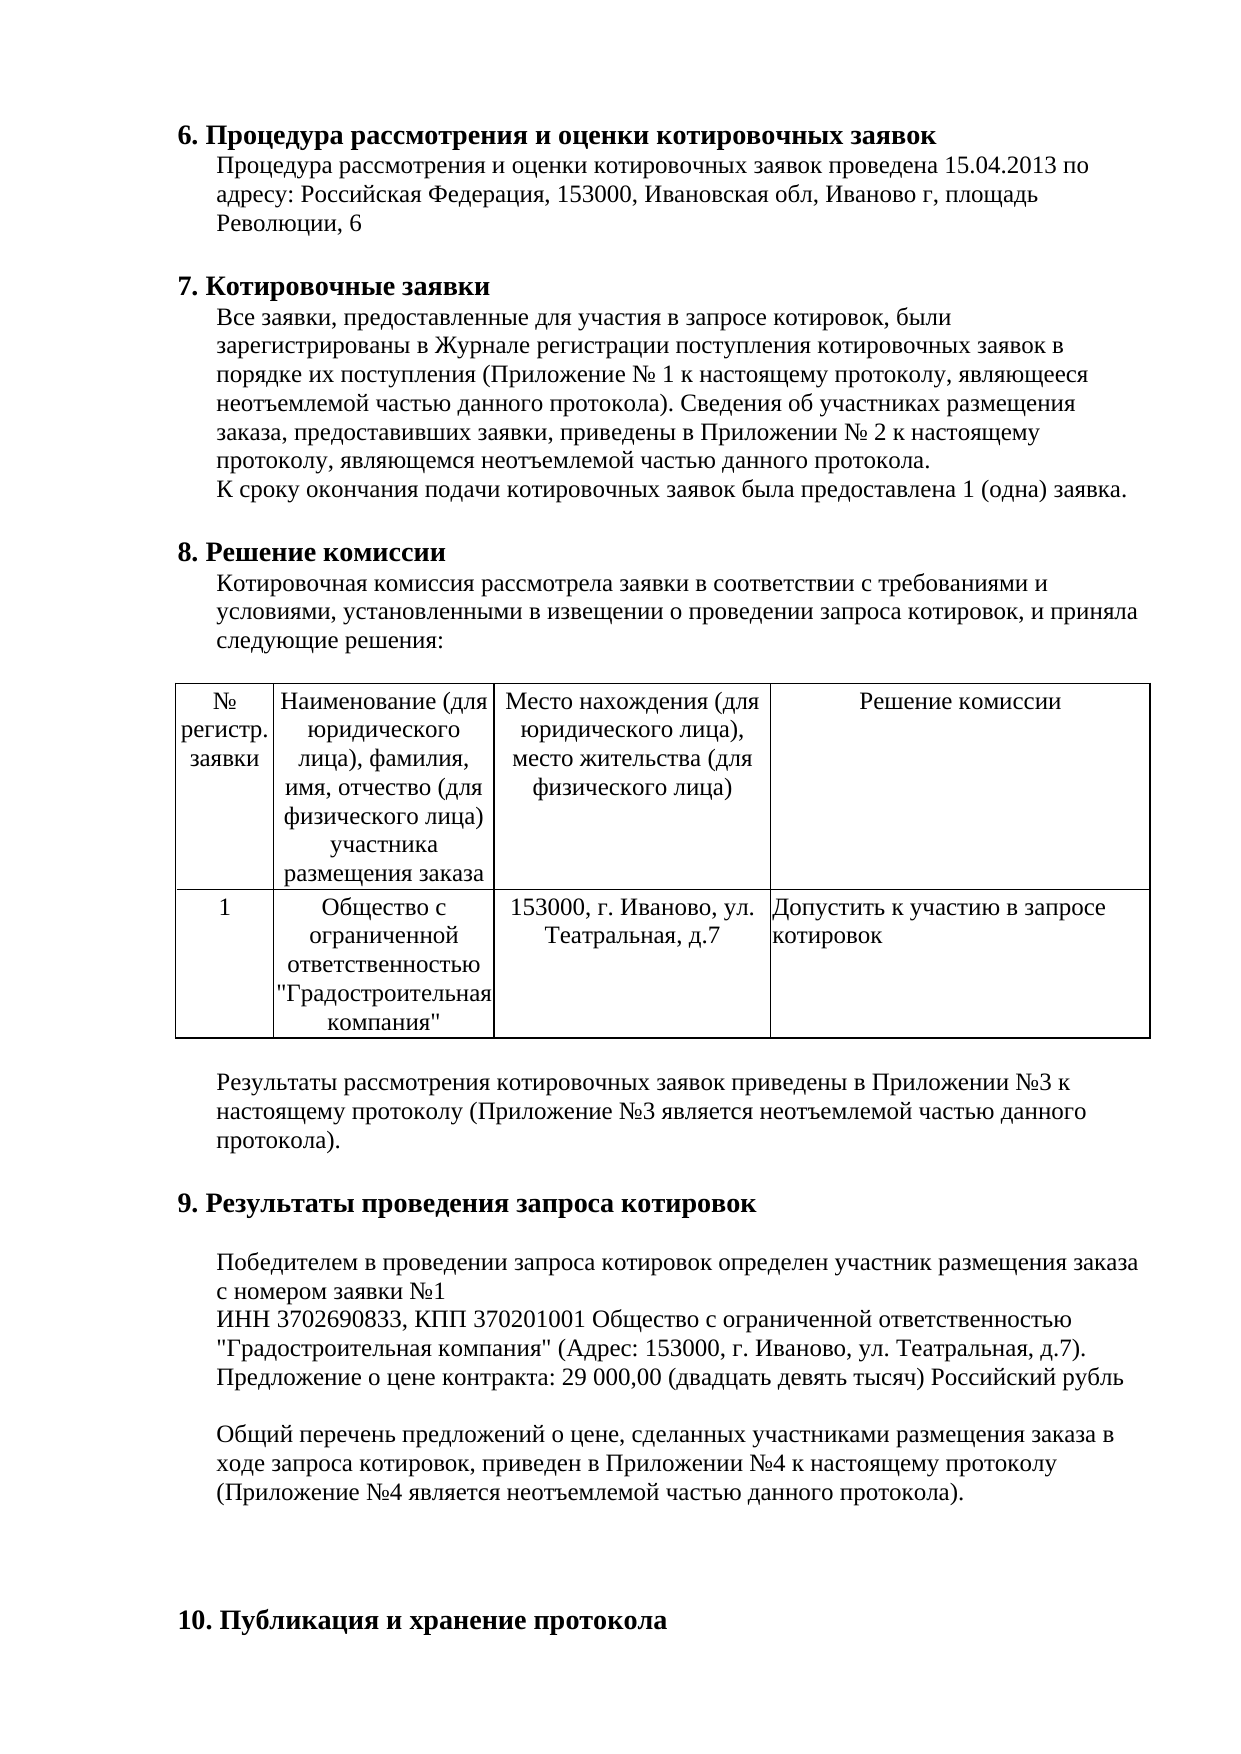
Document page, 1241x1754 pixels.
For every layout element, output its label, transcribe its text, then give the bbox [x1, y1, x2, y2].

table_header Место нахождения (для юридического лица), место жительства (для физического лица) [495, 684, 770, 888]
table_cell Общество с ограниченной ответственностью "Градостроительная компания" [274, 890, 493, 1037]
text Процедура рассмотрения и оценки котировочных заявок проведена 15.04.2013 по адресу: Российская Федерация, 153000, Ивановская обл, Иваново г, площадь Революции, 6 [216, 151, 1152, 237]
text 10. Публикация и хранение протокола [177, 1603, 1152, 1635]
table_cell 153000, г. Иваново, ул. Театральная, д.7 [495, 890, 770, 1037]
text К сроку окончания подачи котировочных заявок была предоставлена 1 (одна) заявка. [216, 474, 1152, 503]
text Котировочная комиссия рассмотрела заявки в соответствии с требованиями и условиями, установленными в извещении о проведении запроса котировок, и приняла следующие решения: [216, 568, 1152, 654]
text 6. Процедура рассмотрения и оценки котировочных заявок [177, 118, 1152, 151]
table_header № регистр. заявки [176, 684, 273, 888]
table_header Решение комиссии [771, 684, 1149, 888]
table_header Наименование (для юридического лица), фамилия, имя, отчество (для физического лица) участника размещения заказа [274, 684, 493, 888]
text Результаты рассмотрения котировочных заявок приведены в Приложении №3 к настоящему протоколу (Приложение №3 является неотъемлемой частью данного протокола). [216, 1067, 1152, 1153]
table_cell 1 [176, 890, 273, 1037]
text Все заявки, предоставленные для участия в запросе котировок, были зарегистрированы в Журнале регистрации поступления котировочных заявок в порядке их поступления (Приложение № 1 к настоящему протоколу, являющееся неотъемлемой частью данного протокола). Сведения об участниках размещения заказа, предоставивших заявки, приведены в Приложении № 2 к настоящему протоколу, являющемся неотъемлемой частью данного протокола. [216, 302, 1152, 474]
text 9. Результаты проведения запроса котировок [177, 1186, 1152, 1218]
text 8. Решение комиссии [177, 535, 1152, 568]
text 7. Котировочные заявки [177, 269, 1152, 302]
text Победителем в проведении запроса котировок определен участник размещения заказа с номером заявки №1 ИНН 3702690833, КПП 370201001 Общество с ограниченной ответственностью "Градостроительная компания" (Адрес: 153000, г. Иваново, ул. Театральная, д.7). Предложение о цене контракта: 29 000,00 (двадцать девять тысяч) Российский рубль Общий перечень предложений о цене, сделанных участниками размещения заказа в ходе запроса котировок, приведен в Приложении №4 к настоящему протоколу (Приложение №4 является неотъемлемой частью данного протокола). [216, 1218, 1152, 1506]
table_cell Допустить к участию в запросе котировок [771, 890, 1149, 1037]
